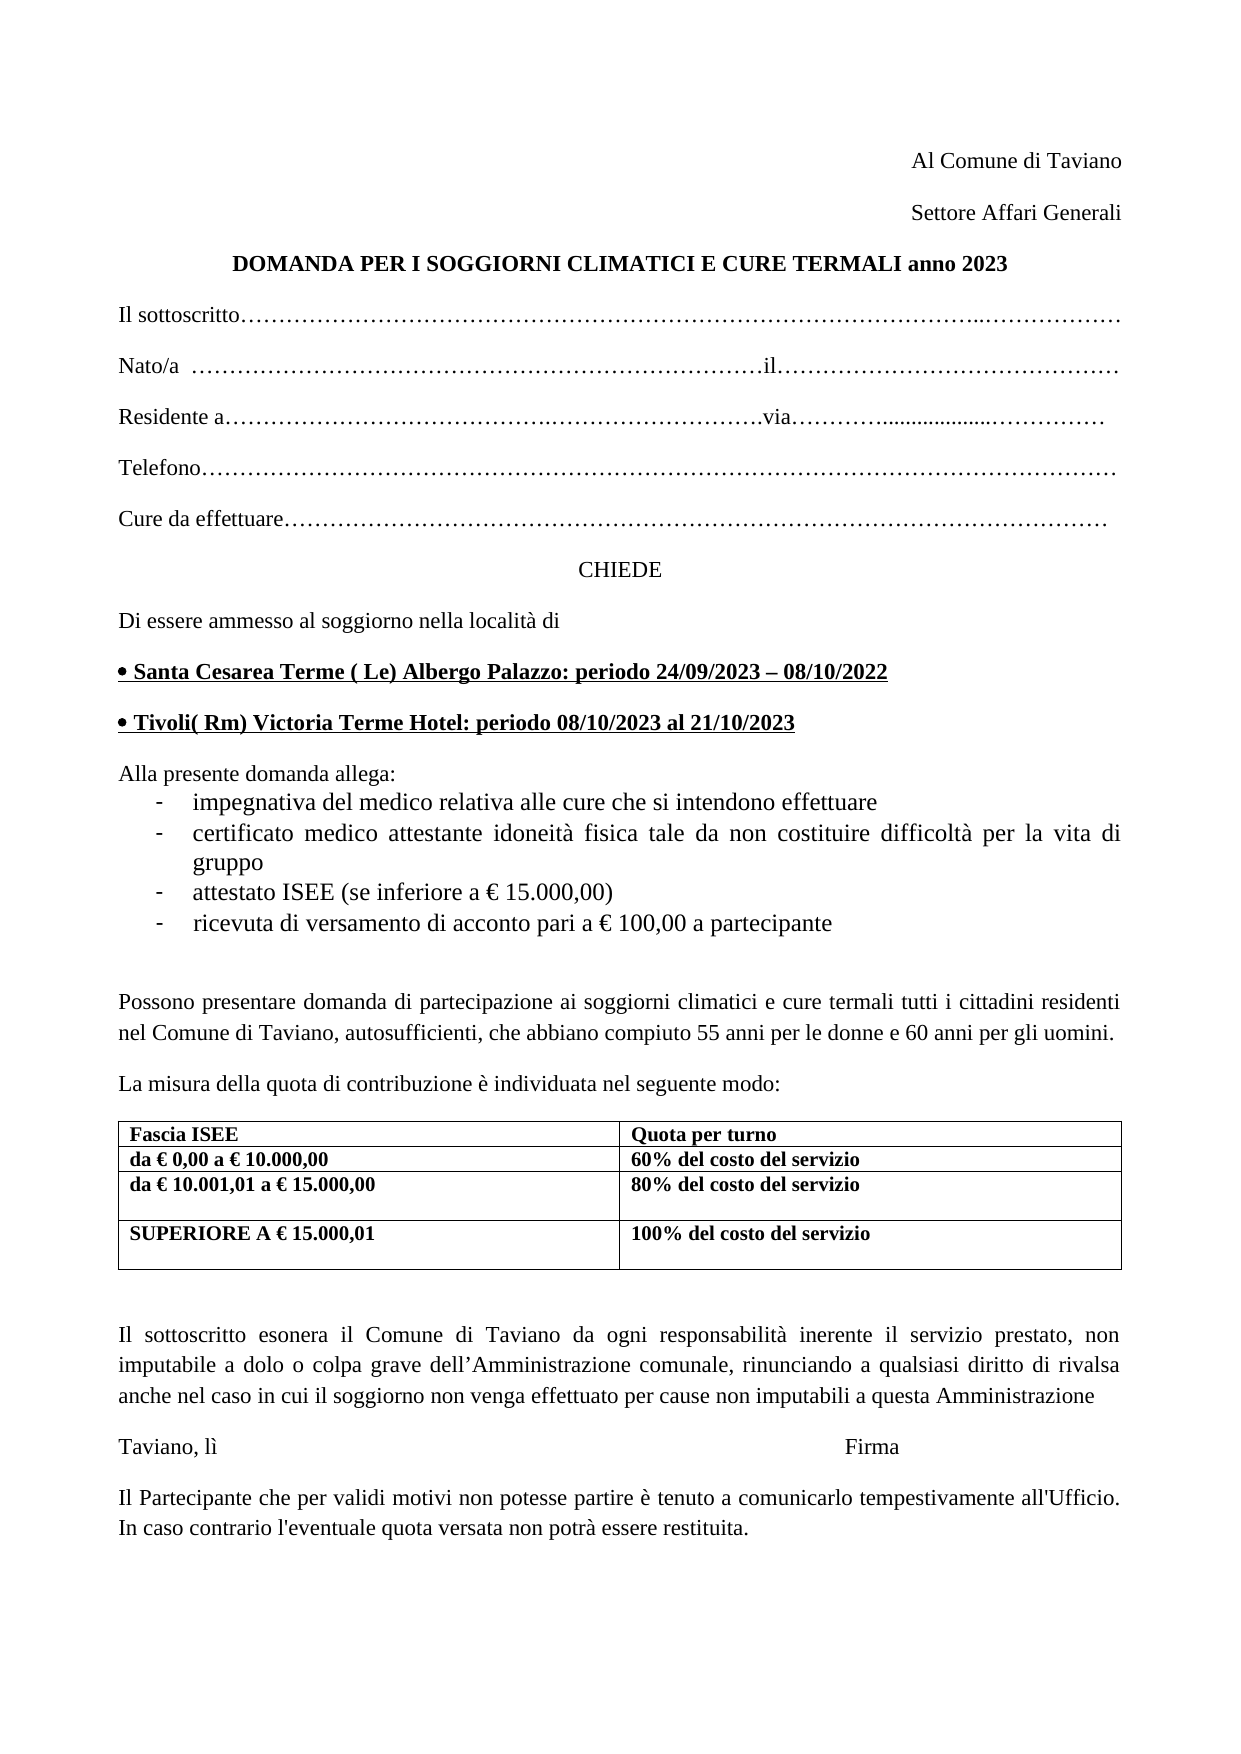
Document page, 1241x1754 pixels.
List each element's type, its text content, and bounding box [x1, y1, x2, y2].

list certificato medico attestante idoneità fisica tale da non costituire difficoltà per la vita di gruppo [155, 817, 1122, 876]
text Di essere ammesso al soggiorno nella località di [118, 607, 1122, 633]
text Il Partecipante che per validi motivi non potesse partire è tenuto a comunicarlo tempestivamente all'Ufficio. In caso contrario l'eventuale quota versata non potrà essere restituita. [118, 1484, 1122, 1540]
table_header Fascia ISEE [119, 1122, 619, 1146]
text Cure da effettuare……………………………………………………………………………………………… [118, 505, 1122, 531]
table_cell 60% del costo del servizio [620, 1147, 1121, 1171]
text Tivoli( Rm) Victoria Terme Hotel: periodo 08/10/2023 al 21/10/2023 [118, 709, 1122, 735]
text Telefono………………………………………………………………………………………………………… [118, 454, 1122, 480]
text DOMANDA PER I SOGGIORNI CLIMATICI E CURE TERMALI anno 2023 [118, 250, 1122, 276]
text Il sottoscritto esonera il Comune di Taviano da ogni responsabilità inerente il servizio prestato, non imputabile a dolo o colpa grave dell’Amministrazione comunale, rinunciando a qualsiasi diritto di rivalsa anche nel caso in cui il soggiorno non venga effettuato per cause non imputabili a questa Amministrazione [118, 1321, 1122, 1408]
text Al Comune di Taviano [118, 148, 1122, 174]
text Alla presente domanda allega: [118, 760, 1122, 786]
text Il sottoscritto……………………………………………………………………………………..……………… [118, 301, 1122, 327]
list impegnativa del medico relativa alle cure che si intendono effettuare [155, 786, 1122, 817]
text Residente a…………………………………….……………………….via…………...................…………… [118, 403, 1122, 429]
text Settore Affari Generali [118, 199, 1122, 225]
table_cell SUPERIORE A € 15.000,01 [119, 1221, 619, 1269]
text CHIEDE [118, 556, 1122, 582]
table_cell da € 0,00 a € 10.000,00 [119, 1147, 619, 1171]
table_cell da € 10.001,01 a € 15.000,00 [119, 1172, 619, 1220]
text Possono presentare domanda di partecipazione ai soggiorni climatici e cure termali tutti i cittadini residenti nel Comune di Taviano, autosufficienti, che abbiano compiuto 55 anni per le donne e 60 anni per gli uomini. [118, 988, 1122, 1045]
table_header Quota per turno [620, 1122, 1121, 1146]
text Santa Cesarea Terme ( Le) Albergo Palazzo: periodo 24/09/2023 – 08/10/2022 [118, 658, 1122, 684]
text Taviano, lì Firma [118, 1433, 1122, 1459]
list attestato ISEE (se inferiore a € 15.000,00) [155, 876, 1122, 907]
table_cell 80% del costo del servizio [620, 1172, 1121, 1220]
table_cell 100% del costo del servizio [620, 1221, 1121, 1269]
text Nato/a …………………………………………………………………il……………………………………… [118, 352, 1122, 378]
text La misura della quota di contribuzione è individuata nel seguente modo: [118, 1069, 1122, 1096]
list ricevuta di versamento di acconto pari a € 100,00 a partecipante [156, 907, 1122, 937]
